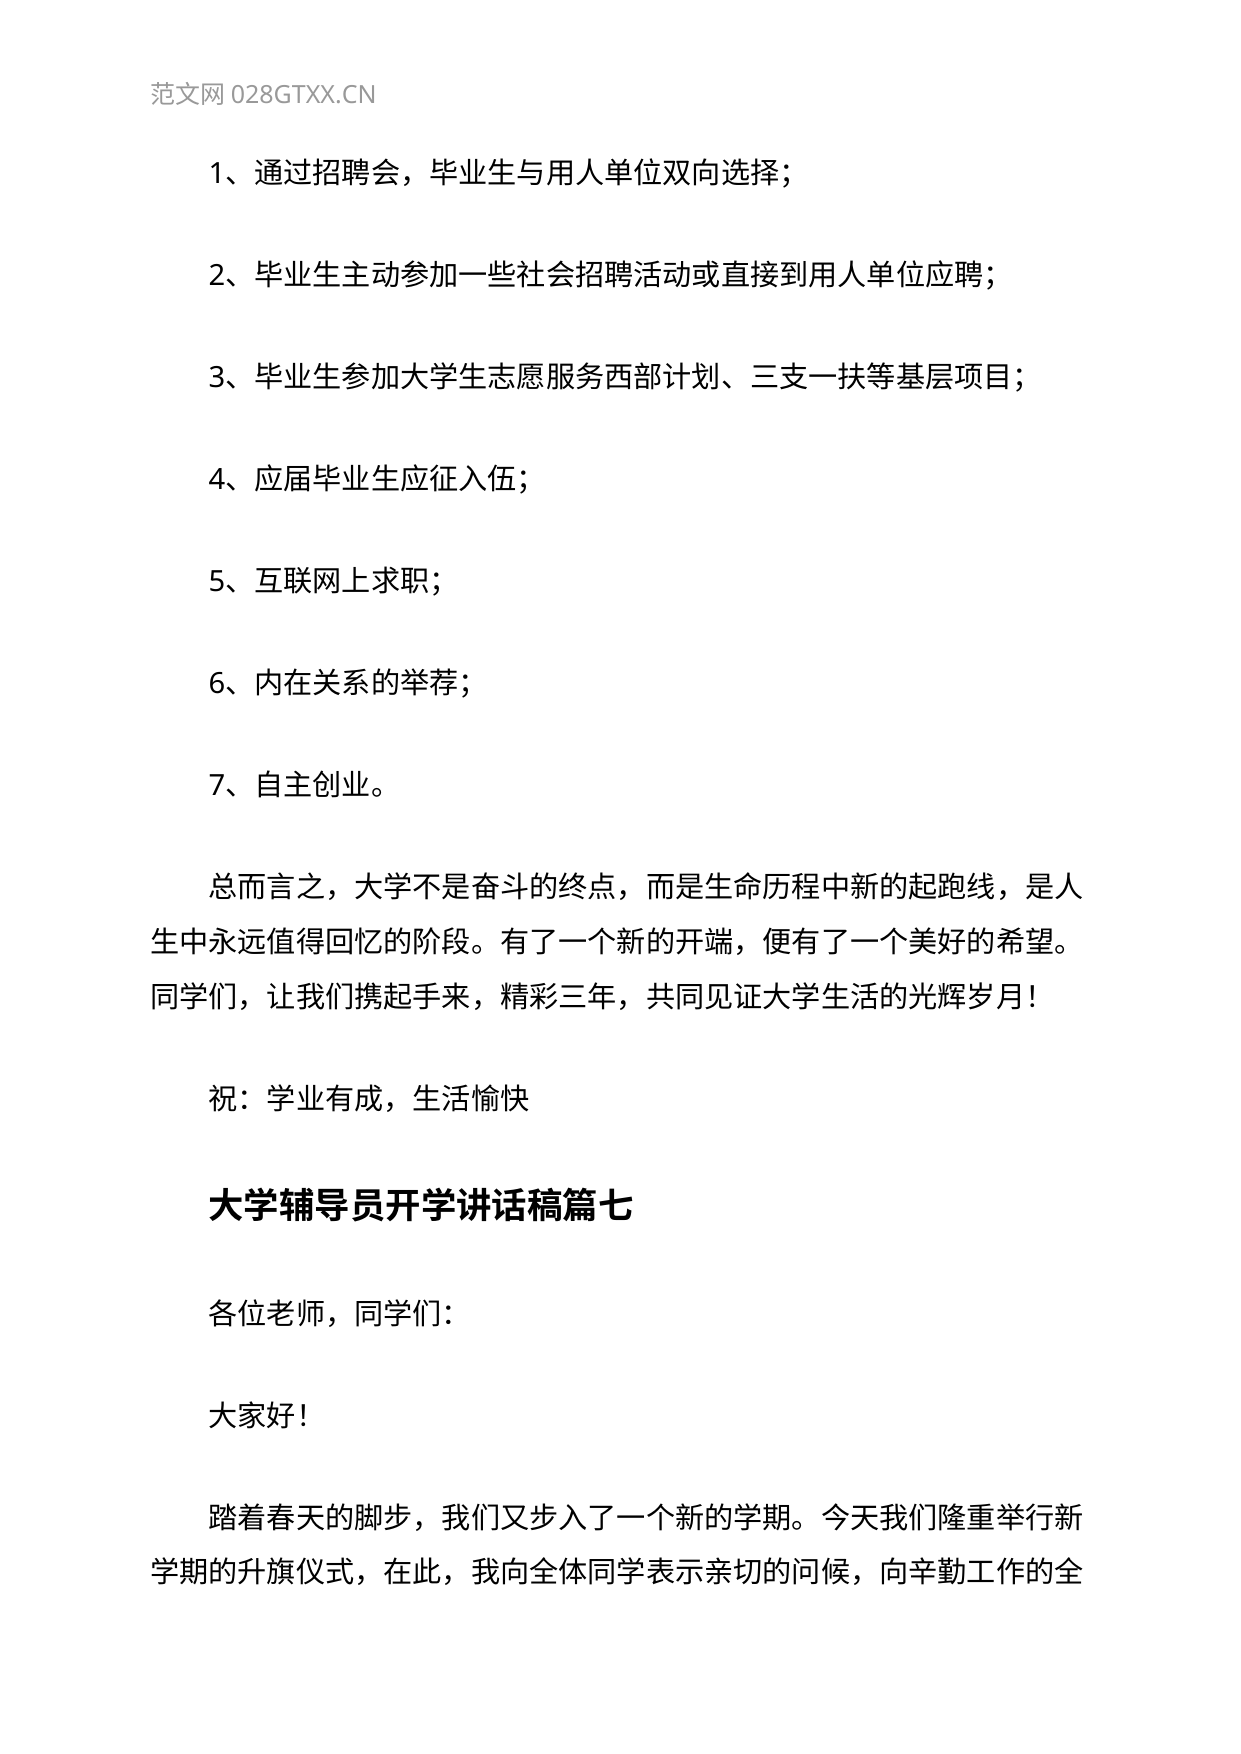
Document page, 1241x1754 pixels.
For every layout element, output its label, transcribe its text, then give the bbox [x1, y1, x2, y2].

text 3、毕业生参加大学生志愿服务西部计划、三支一扶等基层项目； [150, 354, 1090, 396]
text 大家好！ [150, 1392, 1090, 1435]
text 1、通过招聘会，毕业生与用人单位双向选择； [150, 150, 1090, 192]
text 各位老师，同学们： [150, 1291, 1090, 1333]
text 5、互联网上求职； [150, 558, 1090, 600]
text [150, 1494, 1090, 1591]
text 祝：学业有成，生活愉快 [150, 1075, 1090, 1118]
text 大学辅导员开学讲话稿篇七 [150, 1177, 1090, 1228]
text 总而言之，大学不是奋斗的终点，而是生命历程中新的起跑线，是人生中永远值得回忆的阶段。有了一个新的开端，便有了一个美好的希望。同学们，让我们携起手来，精彩三年，共同见证大学生活的光辉岁月！ [150, 864, 1090, 1016]
text 7、自主创业。 [150, 762, 1090, 804]
text 6、内在关系的举荐； [150, 660, 1090, 702]
text 2、毕业生主动参加一些社会招聘活动或直接到用人单位应聘； [150, 252, 1090, 294]
text 4、应届毕业生应征入伍； [150, 456, 1090, 498]
